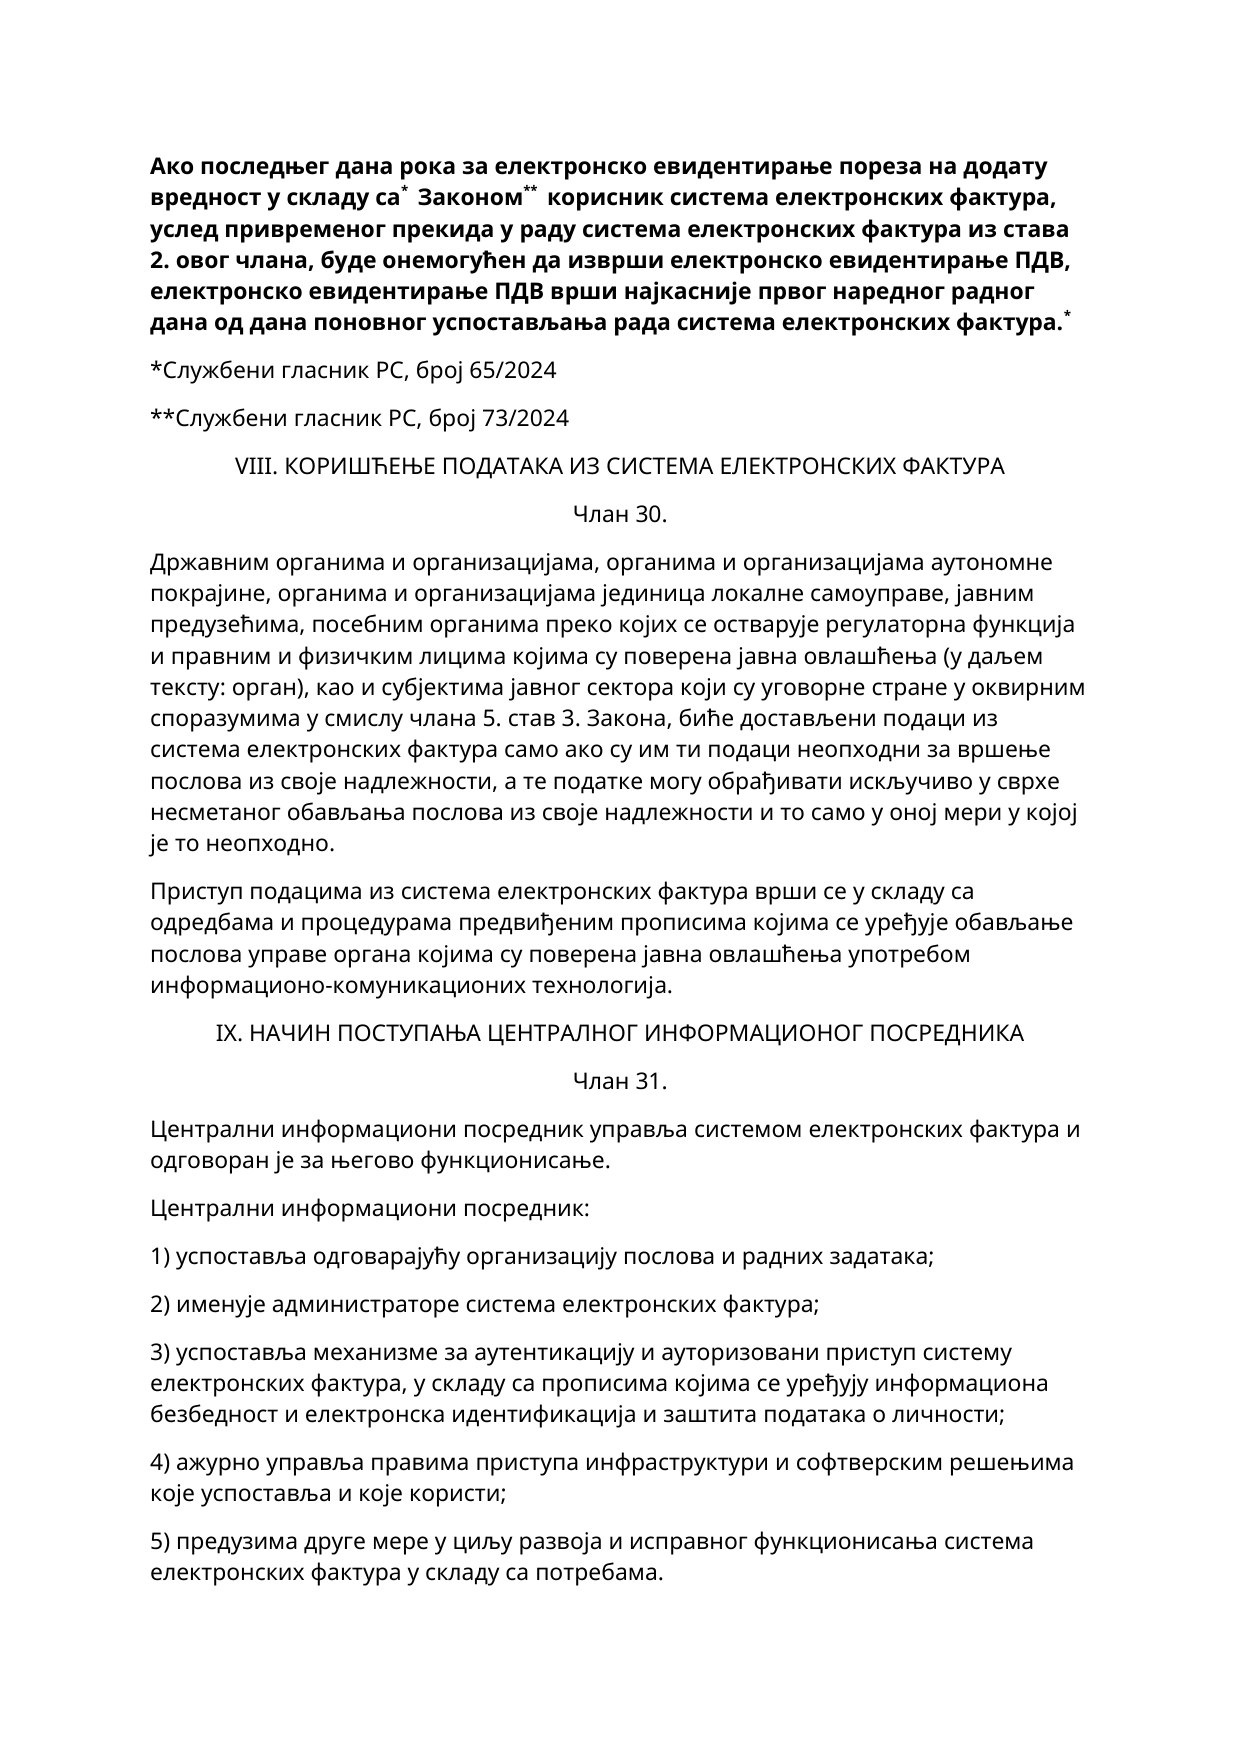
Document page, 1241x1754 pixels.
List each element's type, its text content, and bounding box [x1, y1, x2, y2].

text 1) успоставља одговарајућу организацију послова и радних задатака; [150, 1239, 1090, 1271]
text Централни информациони посредник управља системом електронских фактура и одговоран је за његово функционисање. [150, 1112, 1090, 1175]
text Ако последњег дана рока за електронско евидентирање пореза на додату вредност у складу са* Законом** корисник система електронских фактура, услед привременог прекида у раду система електронских фактура из става 2. овог члана, буде онемогућен да изврши електронско евидентирање ПДВ, електронско евидентирање ПДВ врши најкасније првог наредног радног дана од дана поновног успостављања рада система електронских фактура.* [150, 150, 1090, 337]
text Приступ подацима из система електронских фактура врши се у складу са одредбама и процедурама предвиђеним прописима којима се уређује обављање послова управе органа којима су поверена јавна овлашћења употребом информационо-комуникационих технологија. [150, 875, 1090, 1000]
text **Службени гласник РС, број 73/2024 [150, 402, 1090, 433]
text *Службени гласник РС, број 65/2024 [150, 354, 1090, 385]
text 3) успоставља механизме за аутентикацију и ауторизовани приступ систему електронских фактура, у складу са прописима којима се уређују информациона безбедност и електронска идентификација и заштита података о личности; [150, 1335, 1090, 1429]
text 4) ажурно управља правима приступа инфраструктури и софтверским решењима које успоставља и које користи; [150, 1446, 1090, 1508]
text VIII. КОРИШЋЕЊЕ ПОДАТАКА ИЗ СИСТЕМА ЕЛЕКТРОНСКИХ ФАКТУРА [150, 450, 1090, 481]
text Централни информациони посредник: [150, 1192, 1090, 1223]
text 2) именује администраторе система електронских фактура; [150, 1287, 1090, 1319]
text Члан 31. [150, 1064, 1090, 1096]
text 5) предузима друге мере у циљу развоја и исправног функционисања система електронских фактура у складу са потребама. [150, 1525, 1090, 1587]
text IX. НАЧИН ПОСТУПАЊА ЦЕНТРАЛНОГ ИНФОРМАЦИОНОГ ПОСРЕДНИКА [150, 1017, 1090, 1048]
text Члан 30. [150, 498, 1090, 529]
text Државним органима и организацијама, органима и организацијама аутономне покрајине, органима и организацијама јединица локалне самоуправе, јавним предузећима, посебним органима преко којих се остварује регулаторна функција и правним и физичким лицима којима су поверена јавна овлашћења (у даљем тексту: орган), као и субјектима јавног сектора који су уговорне стране у оквирним споразумима у смислу члана 5. став 3. Закона, биће достављени подаци из система електронских фактура само ако су им ти подаци неопходни за вршење послова из своје надлежности, а те податке могу обрађивати искључиво у сврхе несметаног обављања послова из своје надлежности и то само у оној мери у којој је то неопходно. [150, 546, 1090, 858]
